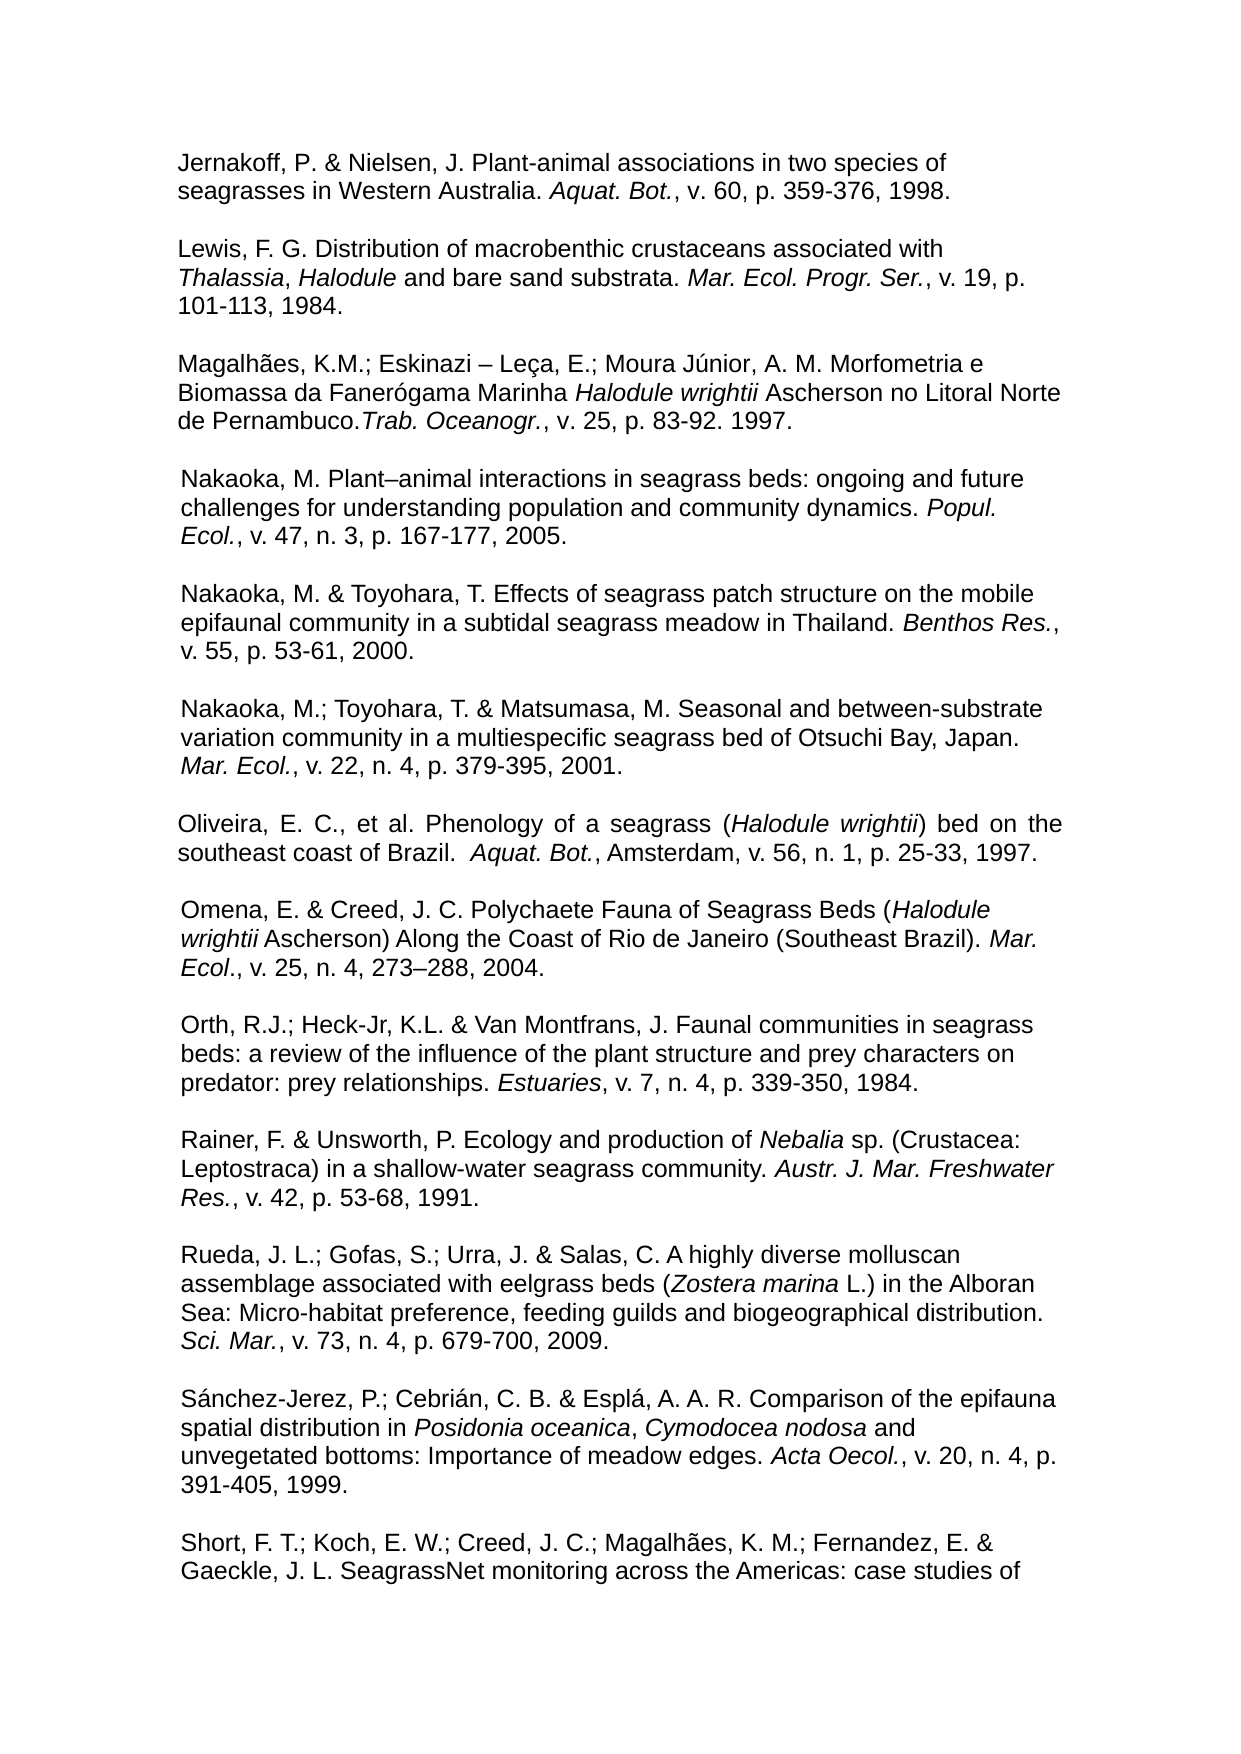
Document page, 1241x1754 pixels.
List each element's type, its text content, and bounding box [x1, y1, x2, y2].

text Rueda, J. L.; Gofas, S.; Urra, J. & Salas, C. A highly diverse molluscan assemblage associated with eelgrass beds (Zostera marina L.) in the Alboran Sea: Micro-habitat preference, feeding guilds and biogeographical distribution. Sci. Mar., v. 73, n. 4, p. 679-700, 2009. [180, 1240, 1060, 1355]
text Nakaoka, M. & Toyohara, T. Effects of seagrass patch structure on the mobile epifaunal community in a subtidal seagrass meadow in Thailand. Benthos Res., v. 55, p. 53-61, 2000. [180, 579, 1060, 665]
text Magalhães, K.M.; Eskinazi – Leça, E.; Moura Júnior, A. M. Morfometria e Biomassa da Fanerógama Marinha Halodule wrightii Ascherson no Litoral Norte de Pernambuco.Trab. Oceanogr., v. 25, p. 83-92. 1997. [177, 349, 1063, 435]
text Omena, E. & Creed, J. C. Polychaete Fauna of Seagrass Beds (Halodule wrightii Ascherson) Along the Coast of Rio de Janeiro (Southeast Brazil). Mar. Ecol., v. 25, n. 4, 273–288, 2004. [180, 895, 1060, 981]
text Orth, R.J.; Heck-Jr, K.L. & Van Montfrans, J. Faunal communities in seagrass beds: a review of the influence of the plant structure and prey characters on predator: prey relationships. Estuaries, v. 7, n. 4, p. 339-350, 1984. [180, 1010, 1060, 1096]
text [180, 1528, 1060, 1585]
text Oliveira, E. C., et al. Phenology of a seagrass (Halodule wrightii) bed on the southeast coast of Brazil. Aquat. Bot., Amsterdam, v. 56, n. 1, p. 25-33, 1997. [177, 809, 1063, 866]
text Lewis, F. G. Distribution of macrobenthic crustaceans associated with Thalassia, Halodule and bare sand substrata. Mar. Ecol. Progr. Ser., v. 19, p. 101-113, 1984. [177, 234, 1063, 320]
text Rainer, F. & Unsworth, P. Ecology and production of Nebalia sp. (Crustacea: Leptostraca) in a shallow-water seagrass community. Austr. J. Mar. Freshwater Res., v. 42, p. 53-68, 1991. [180, 1125, 1060, 1211]
text Nakaoka, M. Plant–animal interactions in seagrass beds: ongoing and future challenges for understanding population and community dynamics. Popul. Ecol., v. 47, n. 3, p. 167-177, 2005. [180, 464, 1060, 550]
text Jernakoff, P. & Nielsen, J. Plant-animal associations in two species of seagrasses in Western Australia. Aquat. Bot., v. 60, p. 359-376, 1998. [177, 148, 1063, 205]
text Nakaoka, M.; Toyohara, T. & Matsumasa, M. Seasonal and between-substrate variation community in a multiespecific seagrass bed of Otsuchi Bay, Japan. Mar. Ecol., v. 22, n. 4, p. 379-395, 2001. [180, 694, 1060, 780]
text Sánchez-Jerez, P.; Cebrián, C. B. & Esplá, A. A. R. Comparison of the epifauna spatial distribution in Posidonia oceanica, Cymodocea nodosa and unvegetated bottoms: Importance of meadow edges. Acta Oecol., v. 20, n. 4, p. 391-405, 1999. [180, 1384, 1060, 1499]
